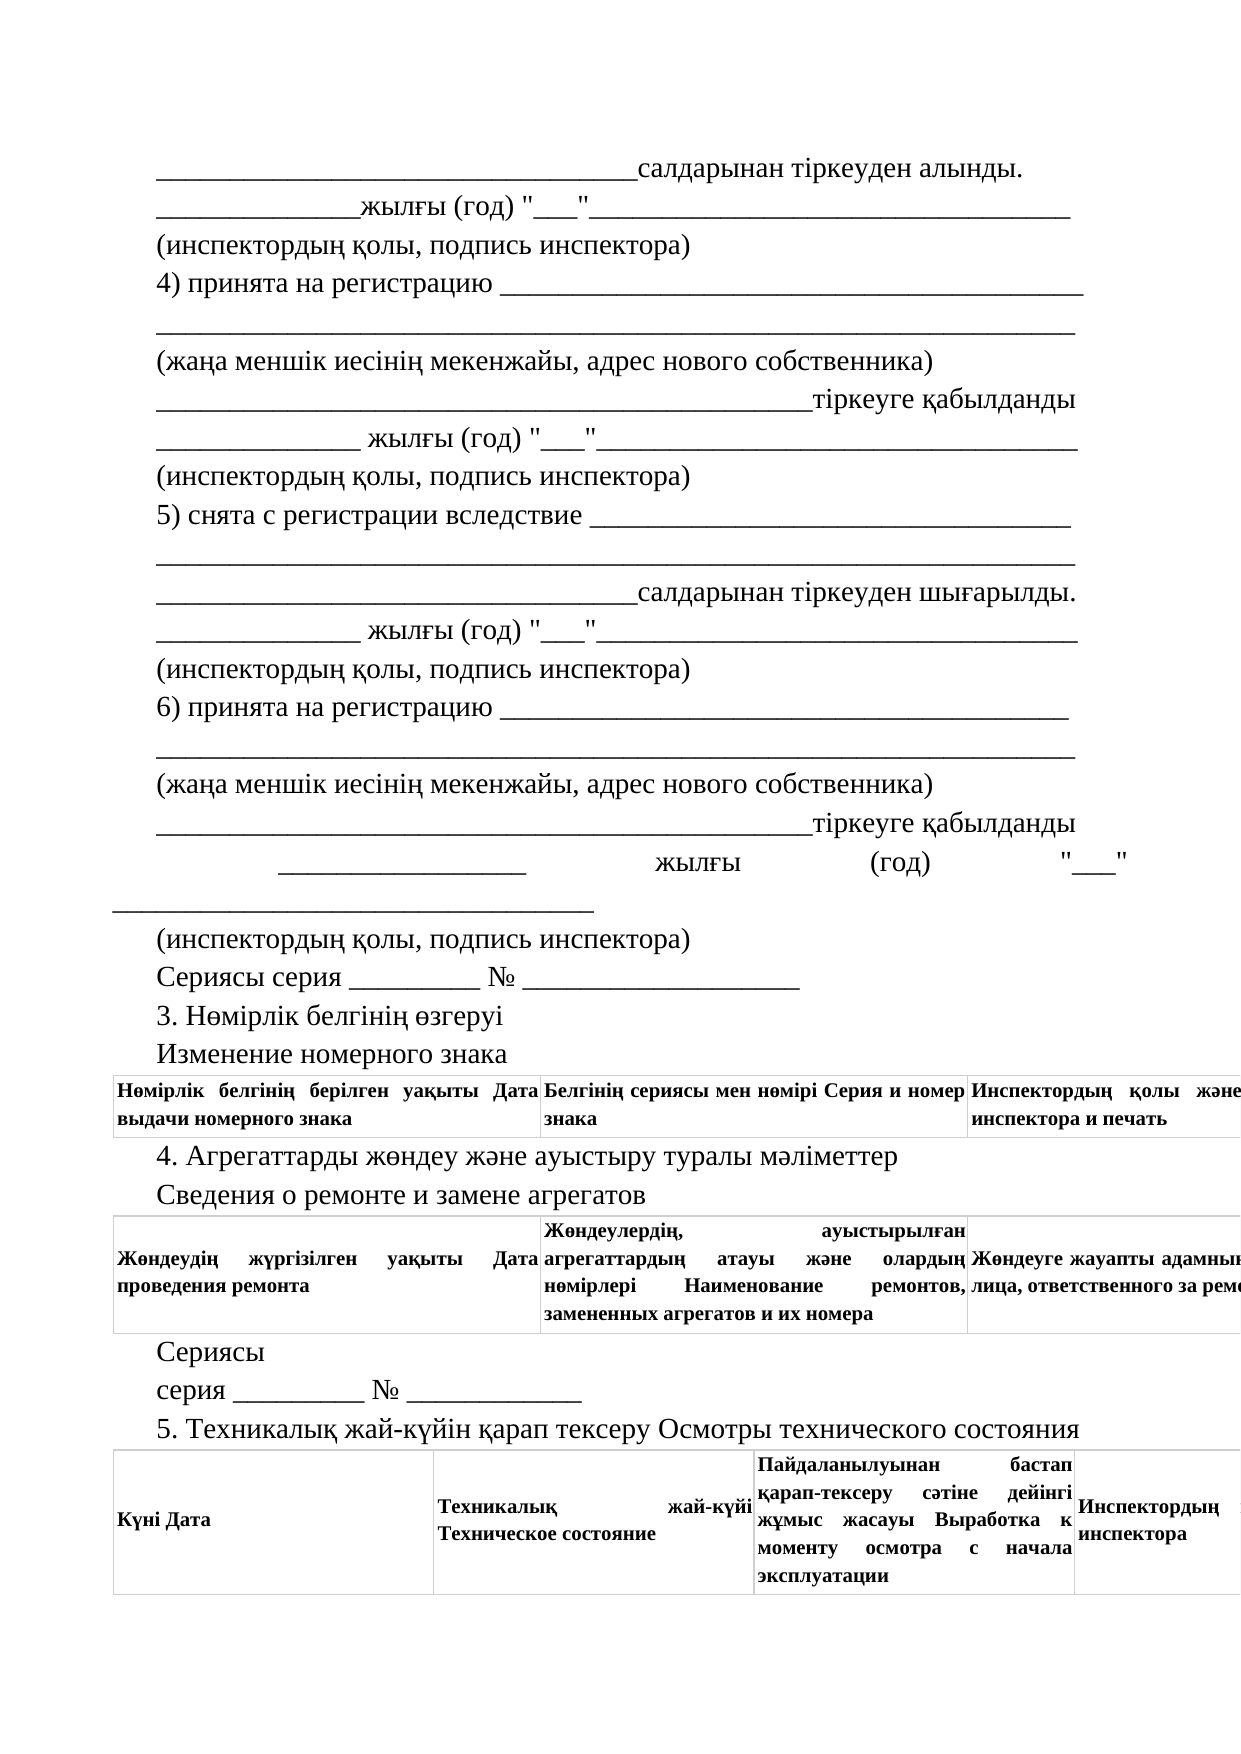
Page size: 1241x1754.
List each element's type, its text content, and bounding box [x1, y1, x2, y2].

text _______________________________________________________________ [112, 304, 1128, 338]
text _________________ жылғы (год) "___" _________________________________ [112, 844, 1128, 916]
text ______________жылғы (год) "___"_________________________________ [112, 188, 1128, 222]
text _____________________________________________тіркеуге қабылданды [112, 805, 1128, 839]
table_header Нөмірлік белгінің берілген уақыты Дата выдачи номерного знака [114, 1076, 540, 1137]
text _________________________________салдарынан тіркеуден алынды. [112, 150, 1128, 183]
text 6) принята на регистрацию _______________________________________ [112, 689, 1128, 723]
table_header Пайдаланылуынан бастап қарап-тексеру сәтіне дейінгі жұмыс жасауы Выработка к моменту осмотра с начала эксплуатации [755, 1451, 1074, 1594]
text _______________________________________________________________ [112, 728, 1128, 762]
text (инспектордың қолы, подпись инспектора) [112, 921, 1128, 954]
text _______________________________________________________________ [112, 535, 1128, 569]
table_header Инспектордың қолы Подпись инспектора [1075, 1451, 1240, 1594]
table_header Жөндеудің жүргізілген уақыты Дата проведения ремонта [114, 1217, 540, 1332]
text 5) снята с регистрации вследствие _________________________________ [112, 497, 1128, 530]
text (жаңа меншік иесінің мекенжайы, адрес нового собственника) [112, 343, 1128, 376]
text 4. Агрегаттарды жөндеу және ауыстыру туралы мәліметтер [112, 1138, 1128, 1172]
text Сведения о ремонте и замене агрегатов [112, 1177, 1128, 1210]
text серия _________ № ____________ [112, 1372, 1128, 1406]
text ______________ жылғы (год) "___"_________________________________ [112, 420, 1128, 453]
table_header Инспектордың қолы және мөр Подпись инспектора и печать [968, 1076, 1240, 1137]
text _____________________________________________тіркеуге қабылданды [112, 381, 1128, 415]
text (инспектордың қолы, подпись инспектора) [112, 651, 1128, 684]
table_header Жөндеулердің, ауыстырылған агрегаттардың атауы және олардың нөмірлері Наименование ремонтов, замененных агрегатов и их номера [541, 1217, 967, 1332]
text (инспектордың қолы, подпись инспектора) [112, 227, 1128, 261]
text _________________________________салдарынан тіркеуден шығарылды. [112, 574, 1128, 607]
text 5. Техникалық жай-күйін қарап тексеру Осмотры технического состояния [112, 1411, 1128, 1444]
table_header Белгінің сериясы мен нөмірі Серия и номер знака [541, 1076, 967, 1137]
table_header Жөндеуге жауапты адамның қолы Подпись лица, ответственного за ремонт [968, 1217, 1240, 1332]
text Сериясы серия _________ № ___________________ [112, 959, 1128, 993]
text Сериясы [112, 1334, 1128, 1367]
text ______________ жылғы (год) "___"_________________________________ [112, 612, 1128, 646]
text (жаңа меншік иесінің мекенжайы, адрес нового собственника) [112, 767, 1128, 800]
text 4) принята на регистрацию ________________________________________ [112, 266, 1128, 299]
table_header Күні Дата [114, 1451, 433, 1594]
text Изменение номерного знака [112, 1036, 1128, 1070]
text 3. Нөмірлік белгінің өзгеруі [112, 998, 1128, 1031]
table_header Техникалық жай-күйі Техническое состояние [434, 1451, 753, 1594]
text (инспектордың қолы, подпись инспектора) [112, 458, 1128, 492]
